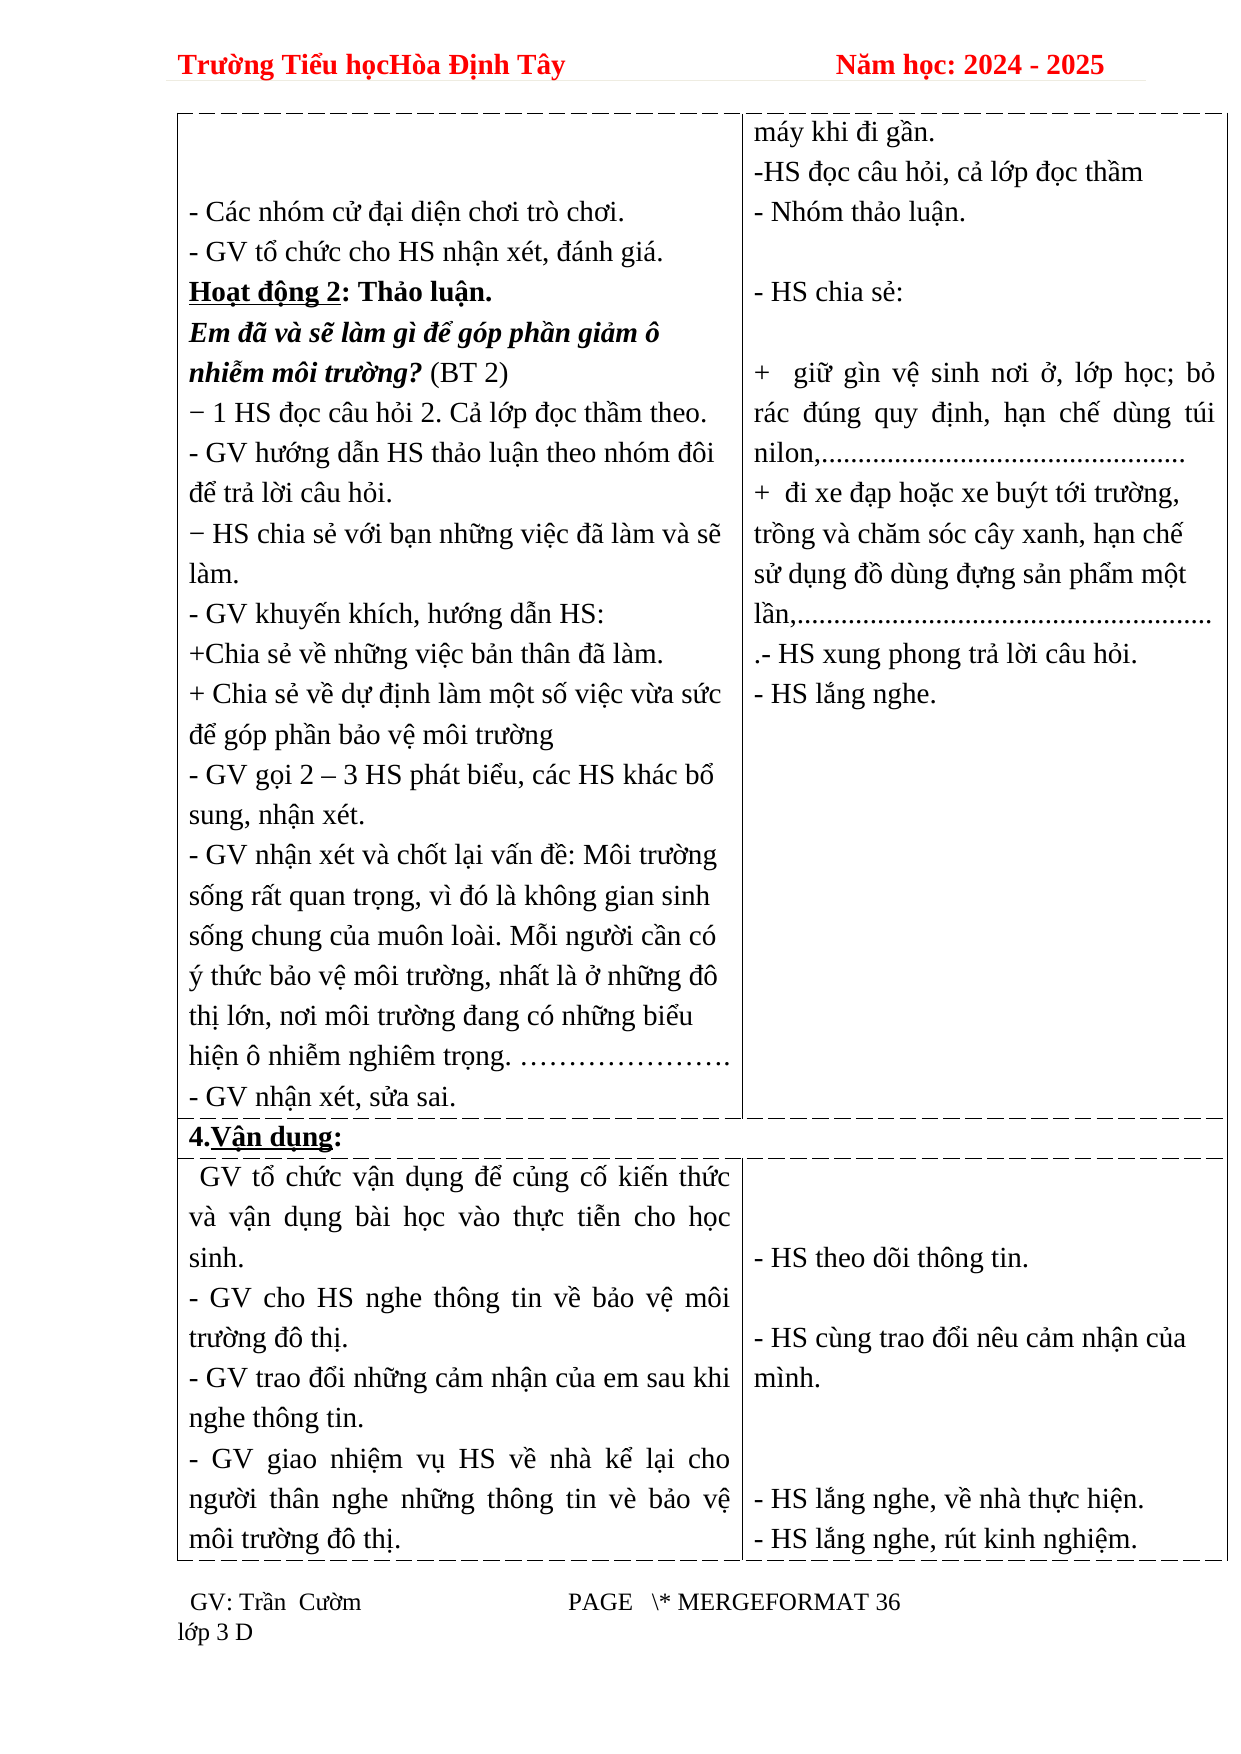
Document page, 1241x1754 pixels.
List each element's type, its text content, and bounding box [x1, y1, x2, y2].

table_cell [178, 113, 742, 1118]
table_cell 4.Vận dụng: [178, 1118, 1227, 1158]
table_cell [178, 1158, 742, 1560]
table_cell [743, 113, 1227, 1118]
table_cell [743, 1158, 1227, 1560]
